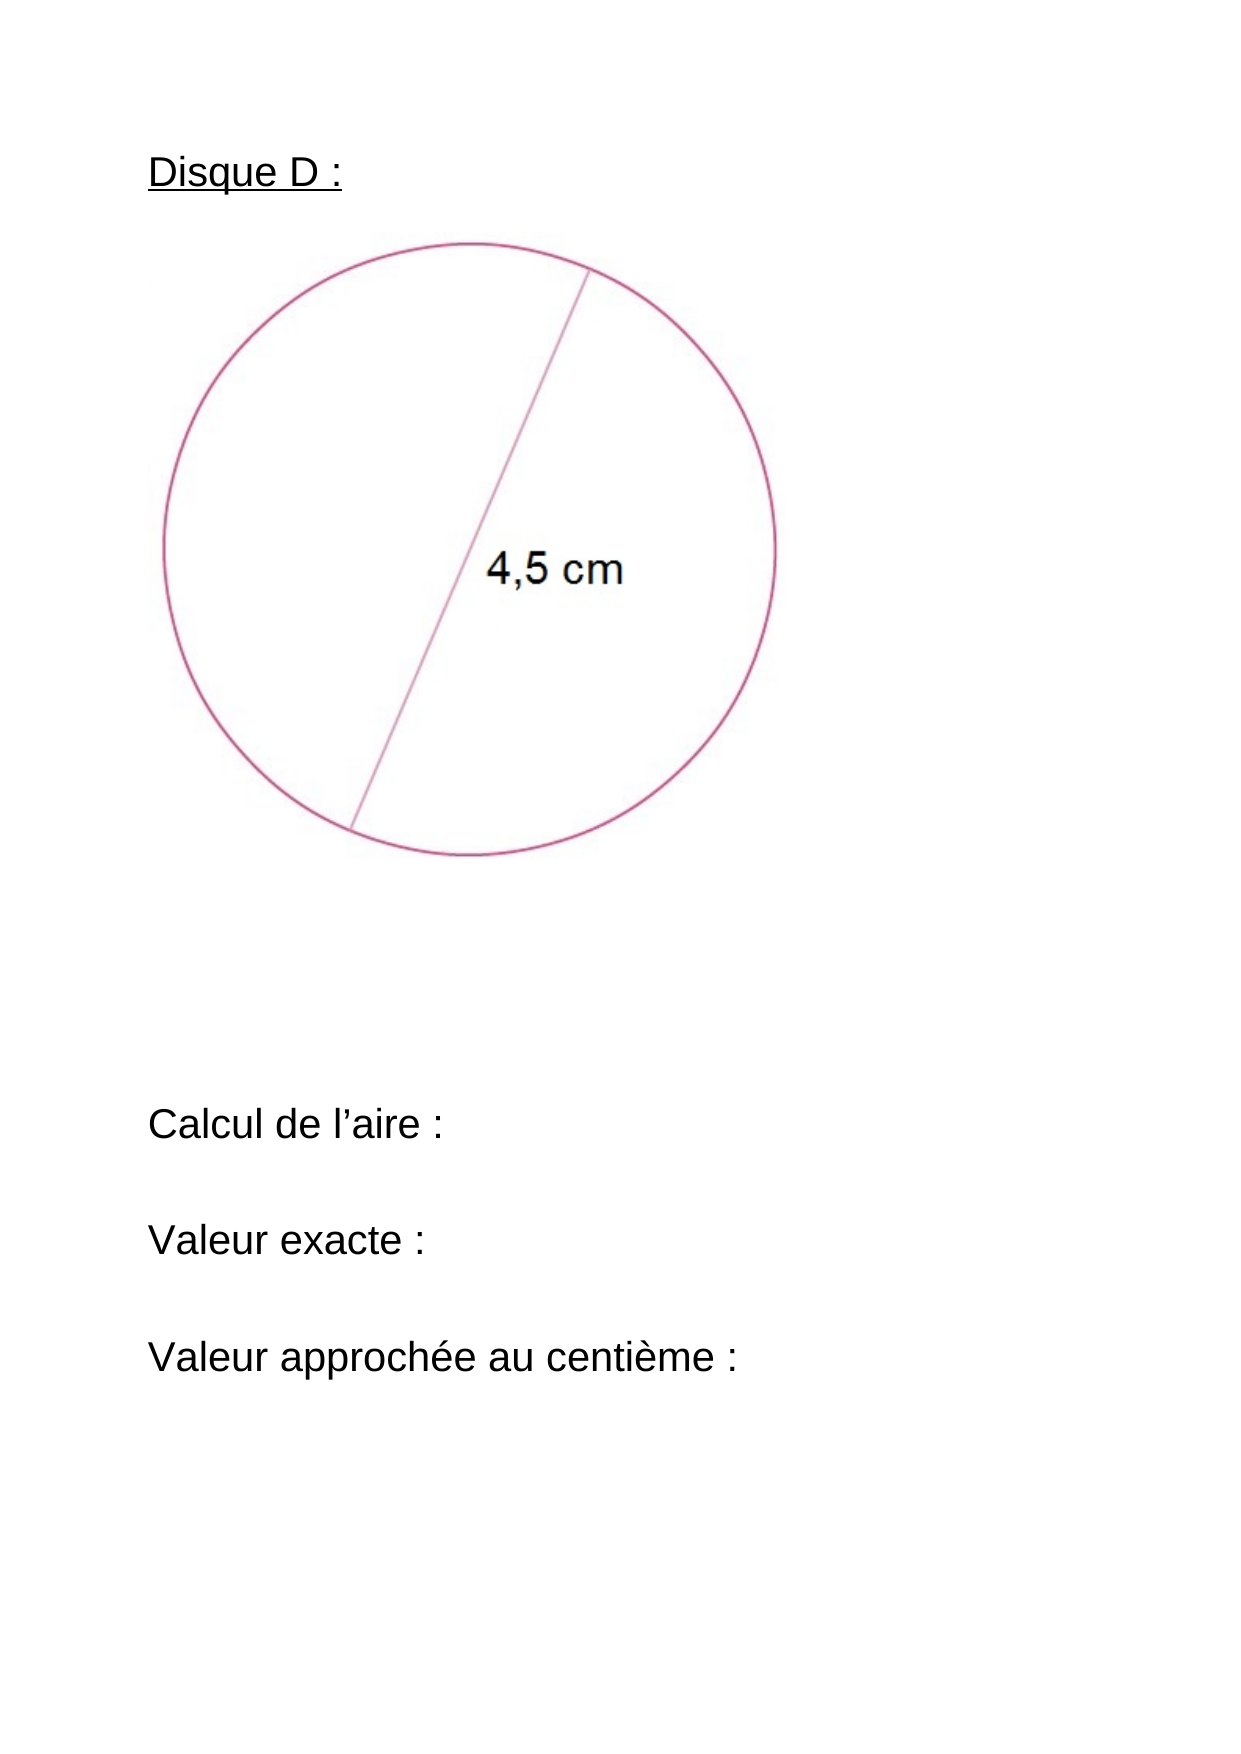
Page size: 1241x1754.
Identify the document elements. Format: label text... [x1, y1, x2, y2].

picture [147, 232, 785, 866]
text Valeur exacte : [148, 1216, 1093, 1263]
text Disque D : [148, 148, 1093, 196]
text Valeur approchée au centième : [148, 1332, 1093, 1380]
text Calcul de l’aire : [148, 1099, 1093, 1147]
